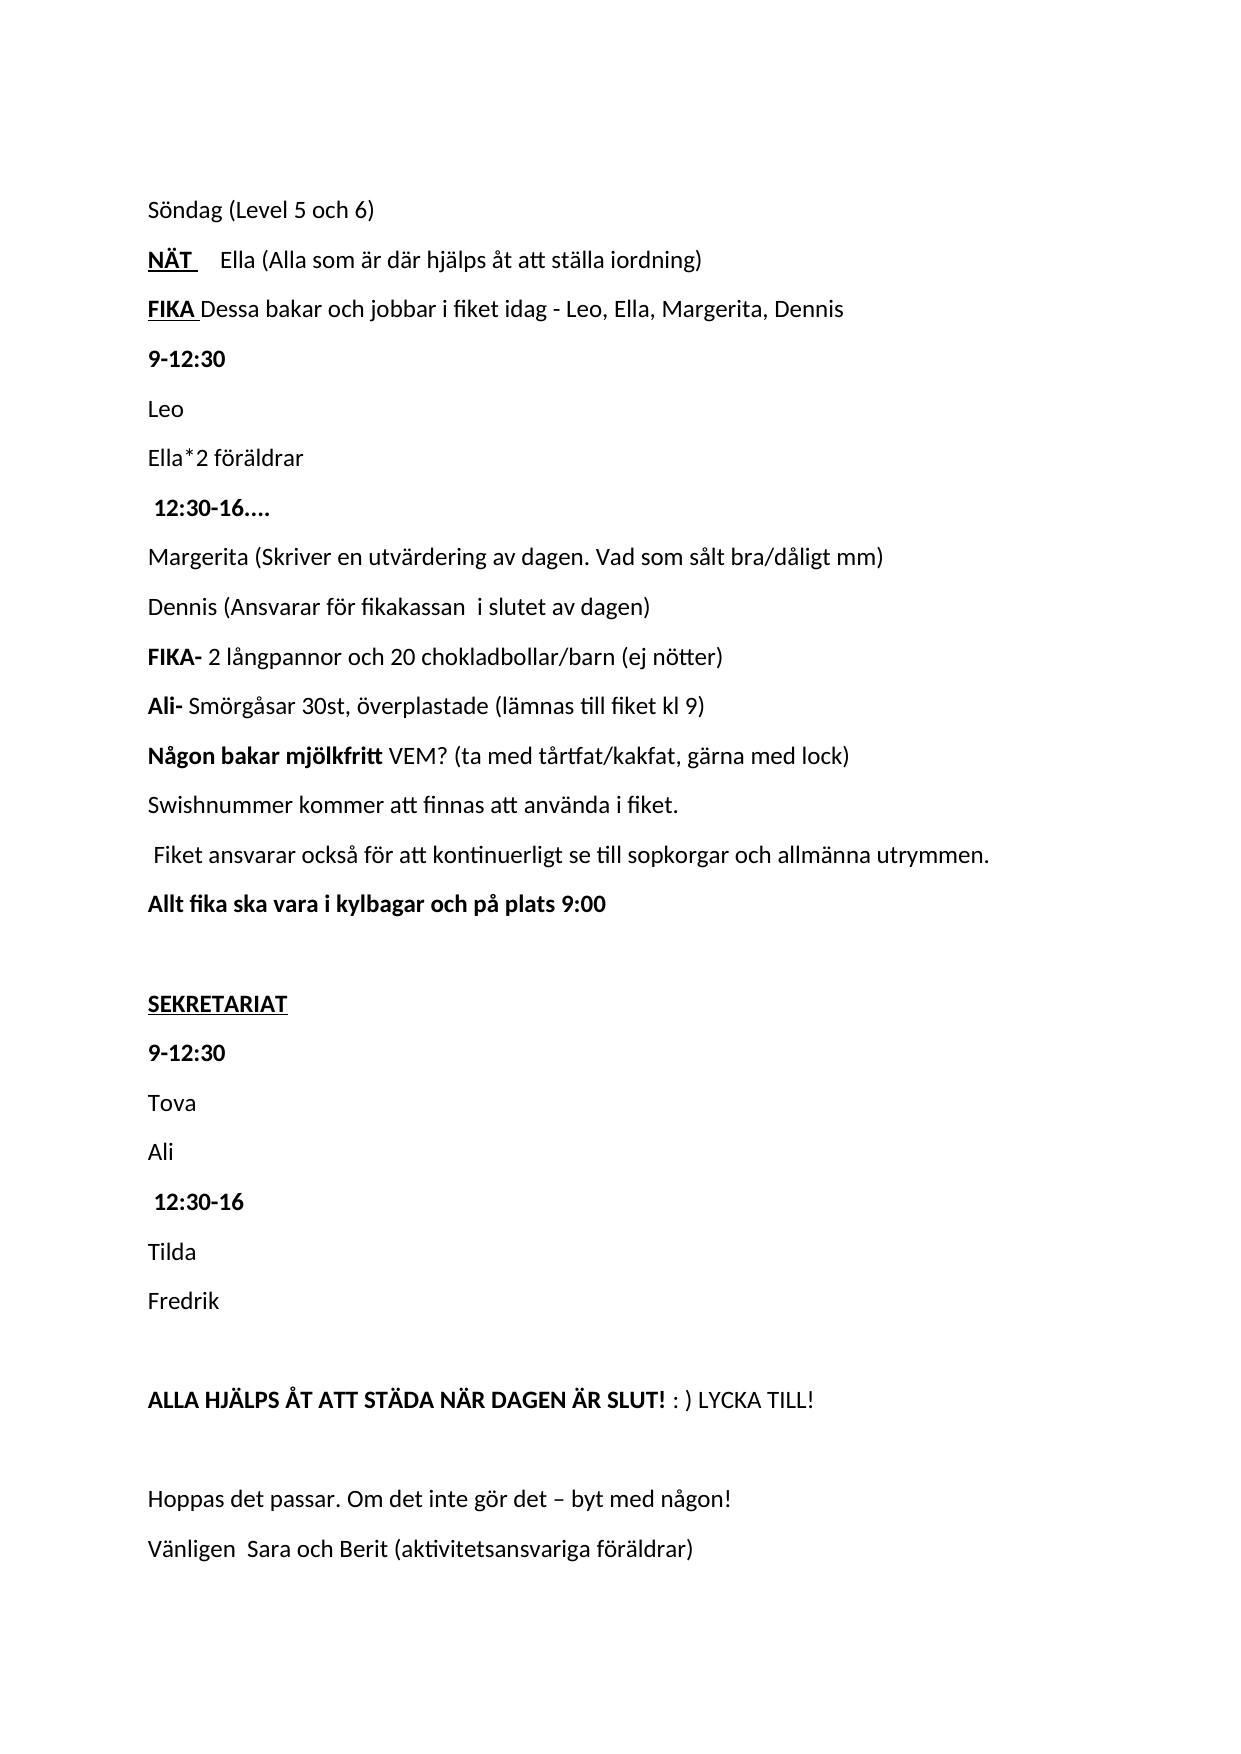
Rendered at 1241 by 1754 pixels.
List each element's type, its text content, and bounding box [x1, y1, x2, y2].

text Hoppas det passar. Om det inte gör det – byt med någon! [148, 1484, 1093, 1514]
text 9-12:30 [148, 343, 1093, 374]
text Margerita (Skriver en utvärdering av dagen. Vad som sålt bra/dåligt mm) [148, 542, 1093, 572]
text ALLA HJÄLPS ÅT ATT STÄDA NÄR DAGEN ÄR SLUT! : ) LYCKA TILL! [148, 1384, 1093, 1415]
text Någon bakar mjölkfritt VEM? (ta med tårtfat/kakfat, gärna med lock) [148, 740, 1093, 770]
text Dennis (Ansvarar för fikakassan i slutet av dagen) [148, 591, 1093, 622]
text FIKA Dessa bakar och jobbar i fiket idag - Leo, Ella, Margerita, Dennis [148, 294, 1093, 324]
text Ella*2 föräldrar [148, 442, 1093, 473]
text Leo [148, 393, 1093, 423]
text Fiket ansvarar också för att kontinuerligt se till sopkorgar och allmänna utrymmen. [148, 839, 1093, 869]
text 12:30-16.... [148, 492, 1093, 522]
text Fredrik [148, 1285, 1093, 1316]
text Tilda [148, 1236, 1093, 1266]
text Ali- Smörgåsar 30st, överplastade (lämnas till fiket kl 9) [148, 690, 1093, 721]
text Ali [148, 1137, 1093, 1167]
text SEKRETARIAT [148, 988, 1093, 1018]
text 12:30-16 [148, 1186, 1093, 1217]
text 9-12:30 [148, 1037, 1093, 1068]
text Swishnummer kommer att finnas att använda i fiket. [148, 789, 1093, 820]
text Vänligen Sara och Berit (aktivitetsansvariga föräldrar) [148, 1533, 1093, 1564]
text Tova [148, 1087, 1093, 1117]
text Allt fika ska vara i kylbagar och på plats 9:00 [148, 889, 1093, 919]
text NÄT Ella (Alla som är där hjälps åt att ställa iordning) [148, 244, 1093, 274]
text Söndag (Level 5 och 6) [148, 194, 1093, 225]
text FIKA- 2 långpannor och 20 chokladbollar/barn (ej nötter) [148, 641, 1093, 671]
